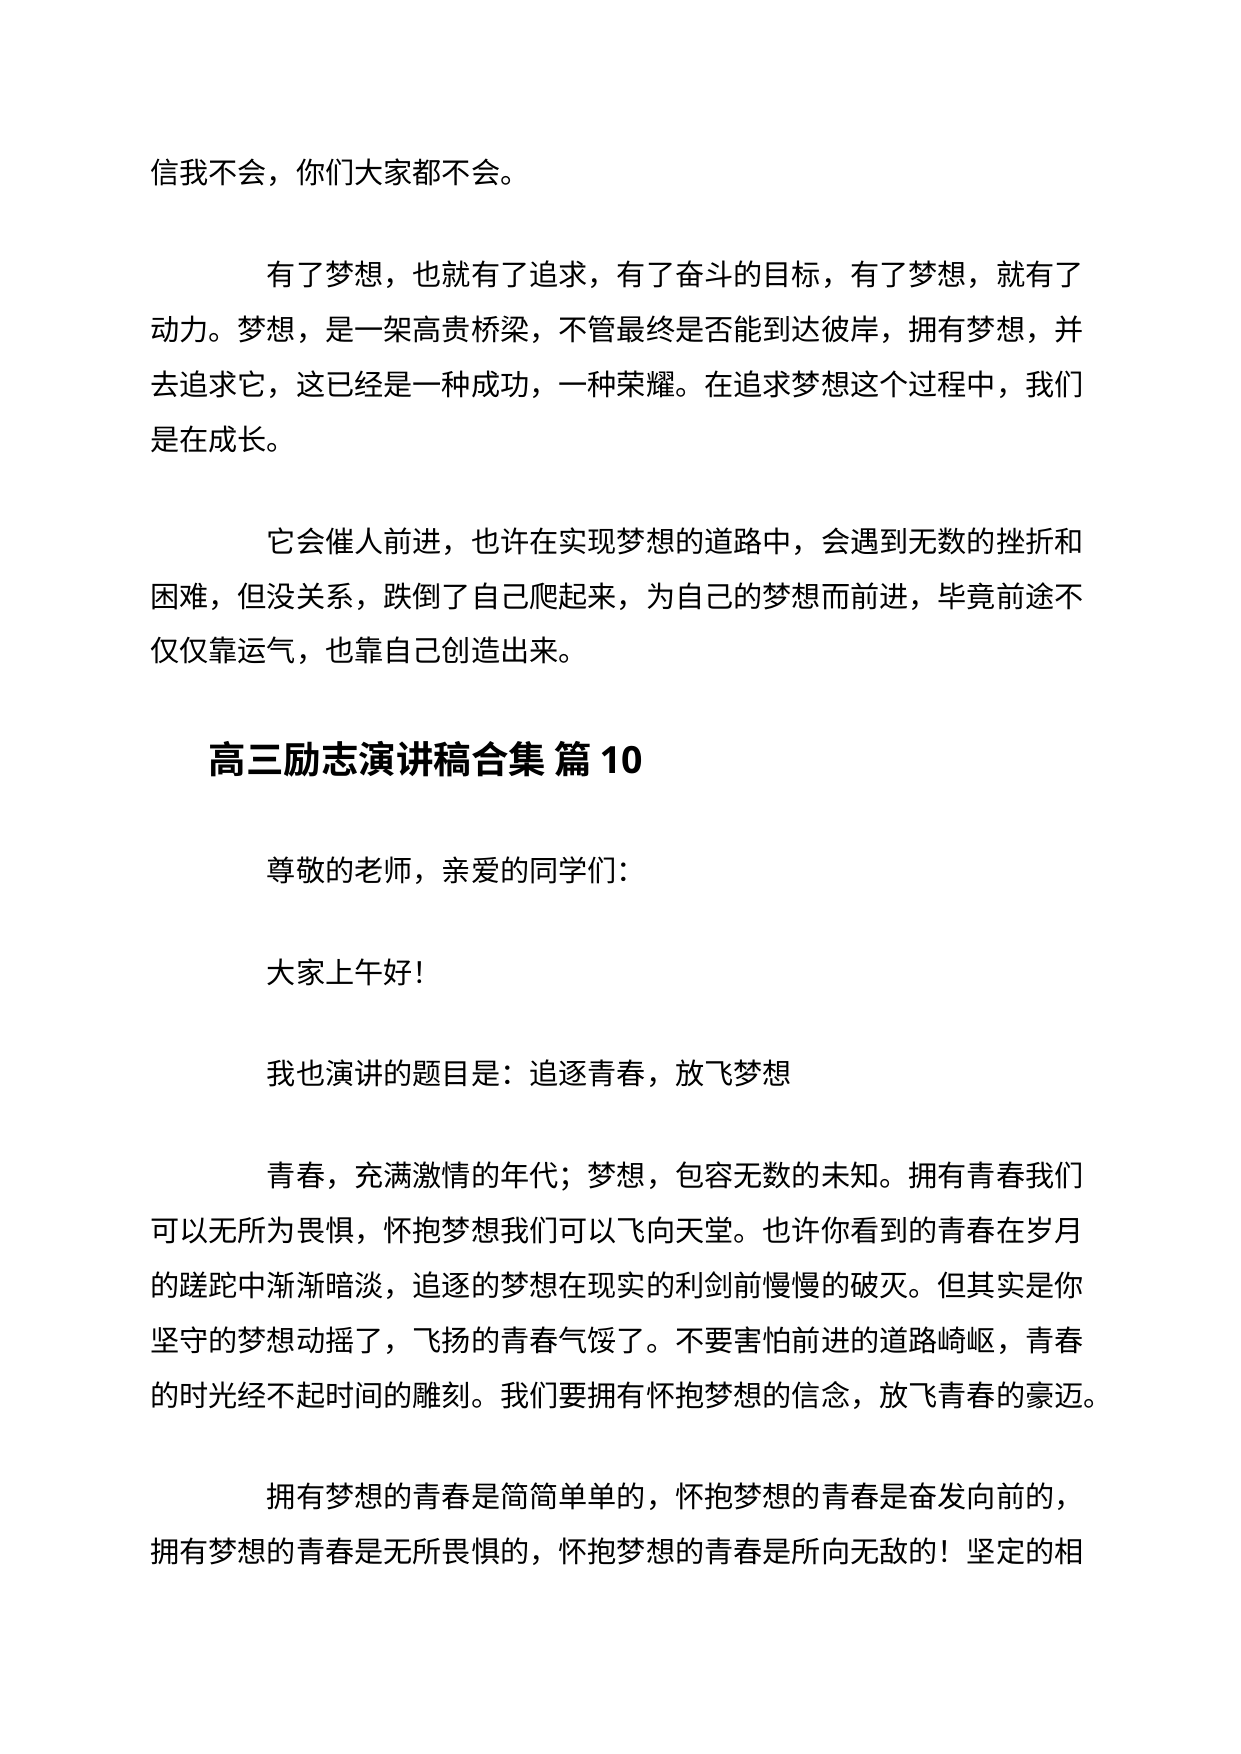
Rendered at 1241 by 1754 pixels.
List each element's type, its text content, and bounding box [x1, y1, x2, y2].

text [150, 150, 1090, 192]
text 它会催人前进，也许在实现梦想的道路中，会遇到无数的挫折和困难，但没关系，跌倒了自己爬起来，为自己的梦想而前进，毕竟前途不仅仅靠运气，也靠自己创造出来。 [150, 518, 1090, 670]
text 高三励志演讲稿合集 篇10 [150, 730, 1090, 784]
text 尊敬的老师，亲爱的同学们： [150, 847, 1090, 890]
text 青春，充满激情的年代；梦想，包容无数的未知。拥有青春我们可以无所为畏惧，怀抱梦想我们可以飞向天堂。也许你看到的青春在岁月的蹉跎中渐渐暗淡，追逐的梦想在现实的利剑前慢慢的破灭。但其实是你坚守的梦想动摇了，飞扬的青春气馁了。不要害怕前进的道路崎岖，青春的时光经不起时间的雕刻。我们要拥有怀抱梦想的信念，放飞青春的豪迈。 [150, 1153, 1090, 1414]
text 我也演讲的题目是：追逐青春，放飞梦想 [150, 1051, 1090, 1093]
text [150, 1474, 1090, 1571]
text 有了梦想，也就有了追求，有了奋斗的目标，有了梦想，就有了动力。梦想，是一架高贵桥梁，不管最终是否能到达彼岸，拥有梦想，并去追求它，这已经是一种成功，一种荣耀。在追求梦想这个过程中，我们是在成长。 [150, 252, 1090, 459]
text 大家上午好！ [150, 949, 1090, 991]
